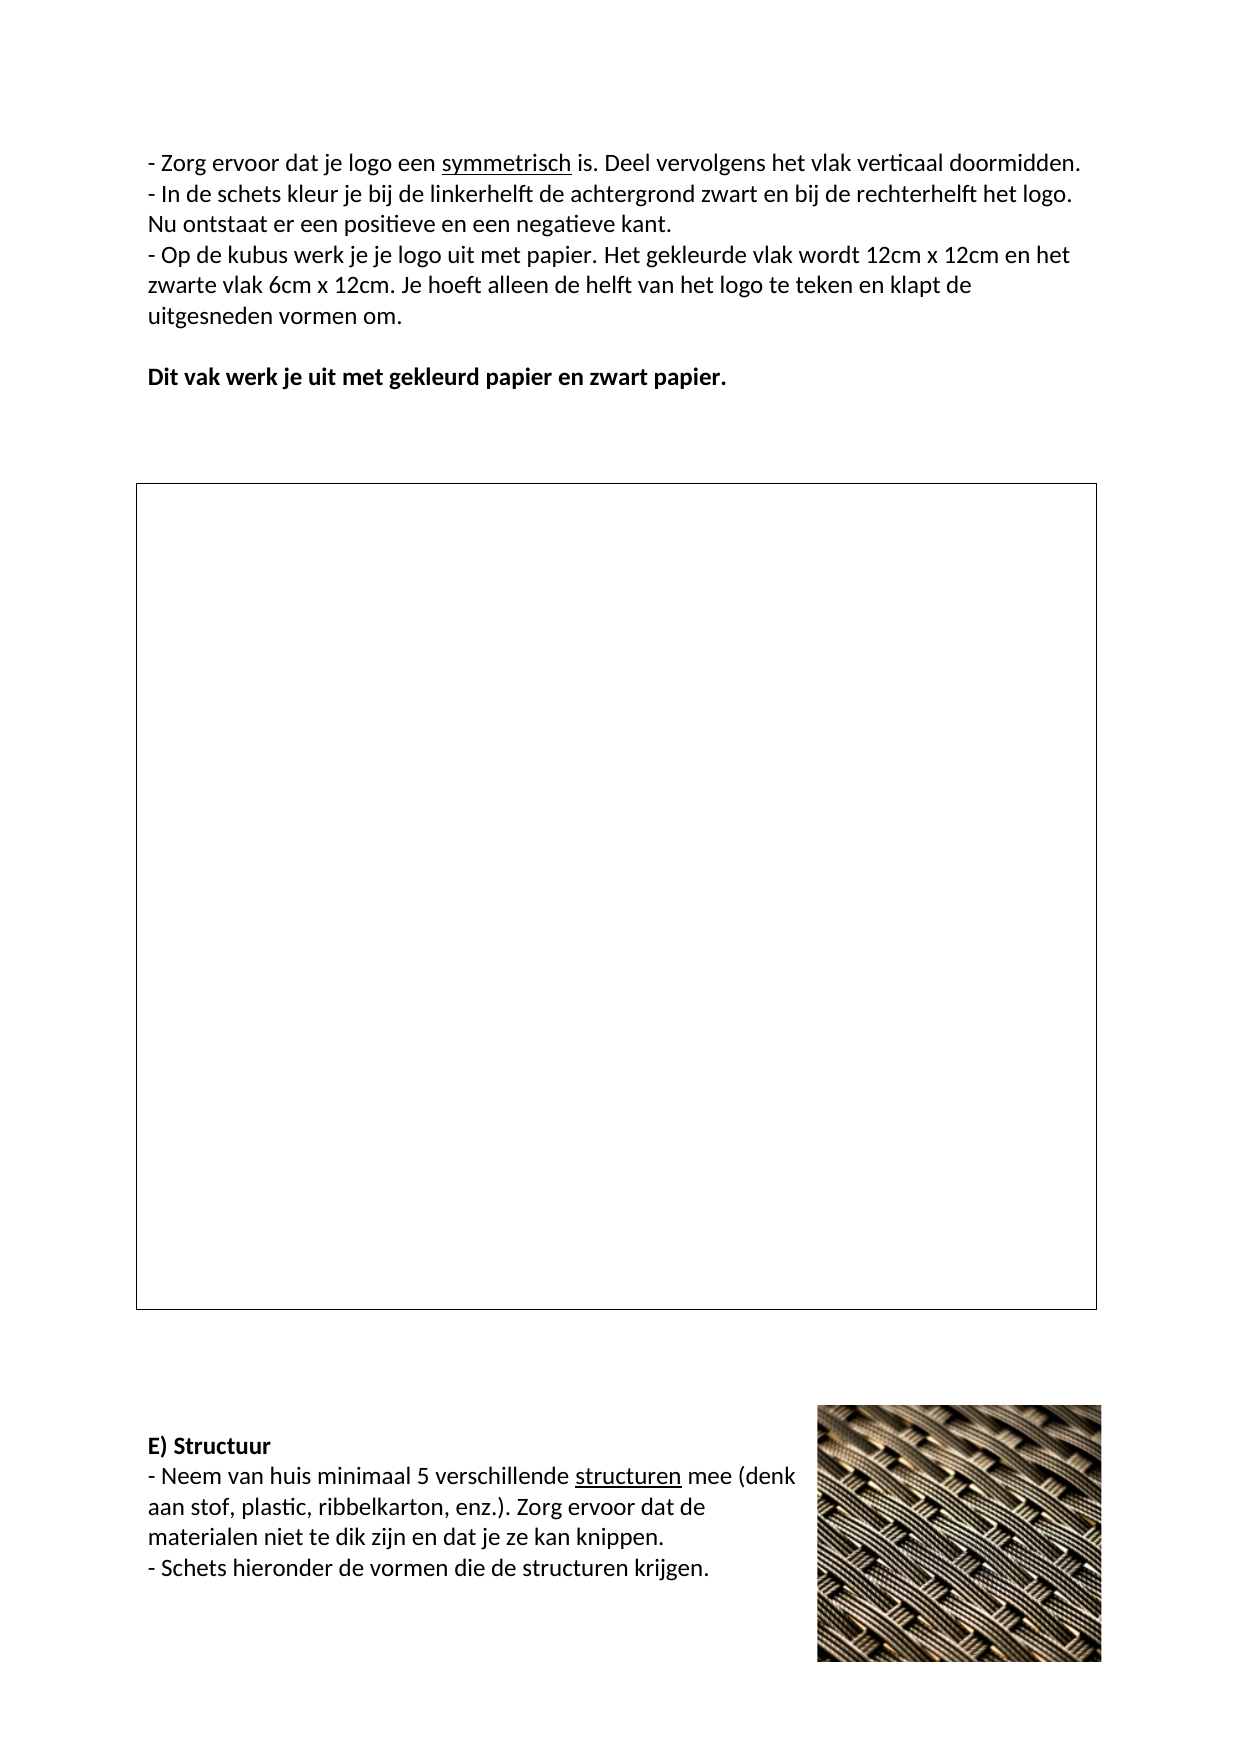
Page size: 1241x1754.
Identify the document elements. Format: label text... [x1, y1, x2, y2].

picture [817, 1405, 1102, 1662]
table_header [137, 484, 1096, 1308]
text - Zorg ervoor dat je logo een symmetrisch is. Deel vervolgens het vlak verticaal doormidden. [148, 148, 1093, 178]
text - Neem van huis minimaal 5 verschillende structuren mee (denk aan stof, plastic, ribbelkarton, enz.). Zorg ervoor dat de materialen niet te dik zijn en dat je ze kan knippen. [148, 1460, 817, 1552]
text - Op de kubus werk je je logo uit met papier. Het gekleurde vlak wordt 12cm x 12cm en het zwarte vlak 6cm x 12cm. Je hoeft alleen de helft van het logo te teken en klapt de uitgesneden vormen om. [148, 239, 1093, 331]
text E) Structuur [148, 1430, 817, 1460]
text Dit vak werk je uit met gekleurd papier en zwart papier. [148, 361, 1093, 392]
text - Schets hieronder de vormen die de structuren krijgen. [148, 1552, 817, 1582]
text - In de schets kleur je bij de linkerhelft de achtergrond zwart en bij de rechterhelft het logo. Nu ontstaat er een positieve en een negatieve kant. [148, 178, 1093, 239]
